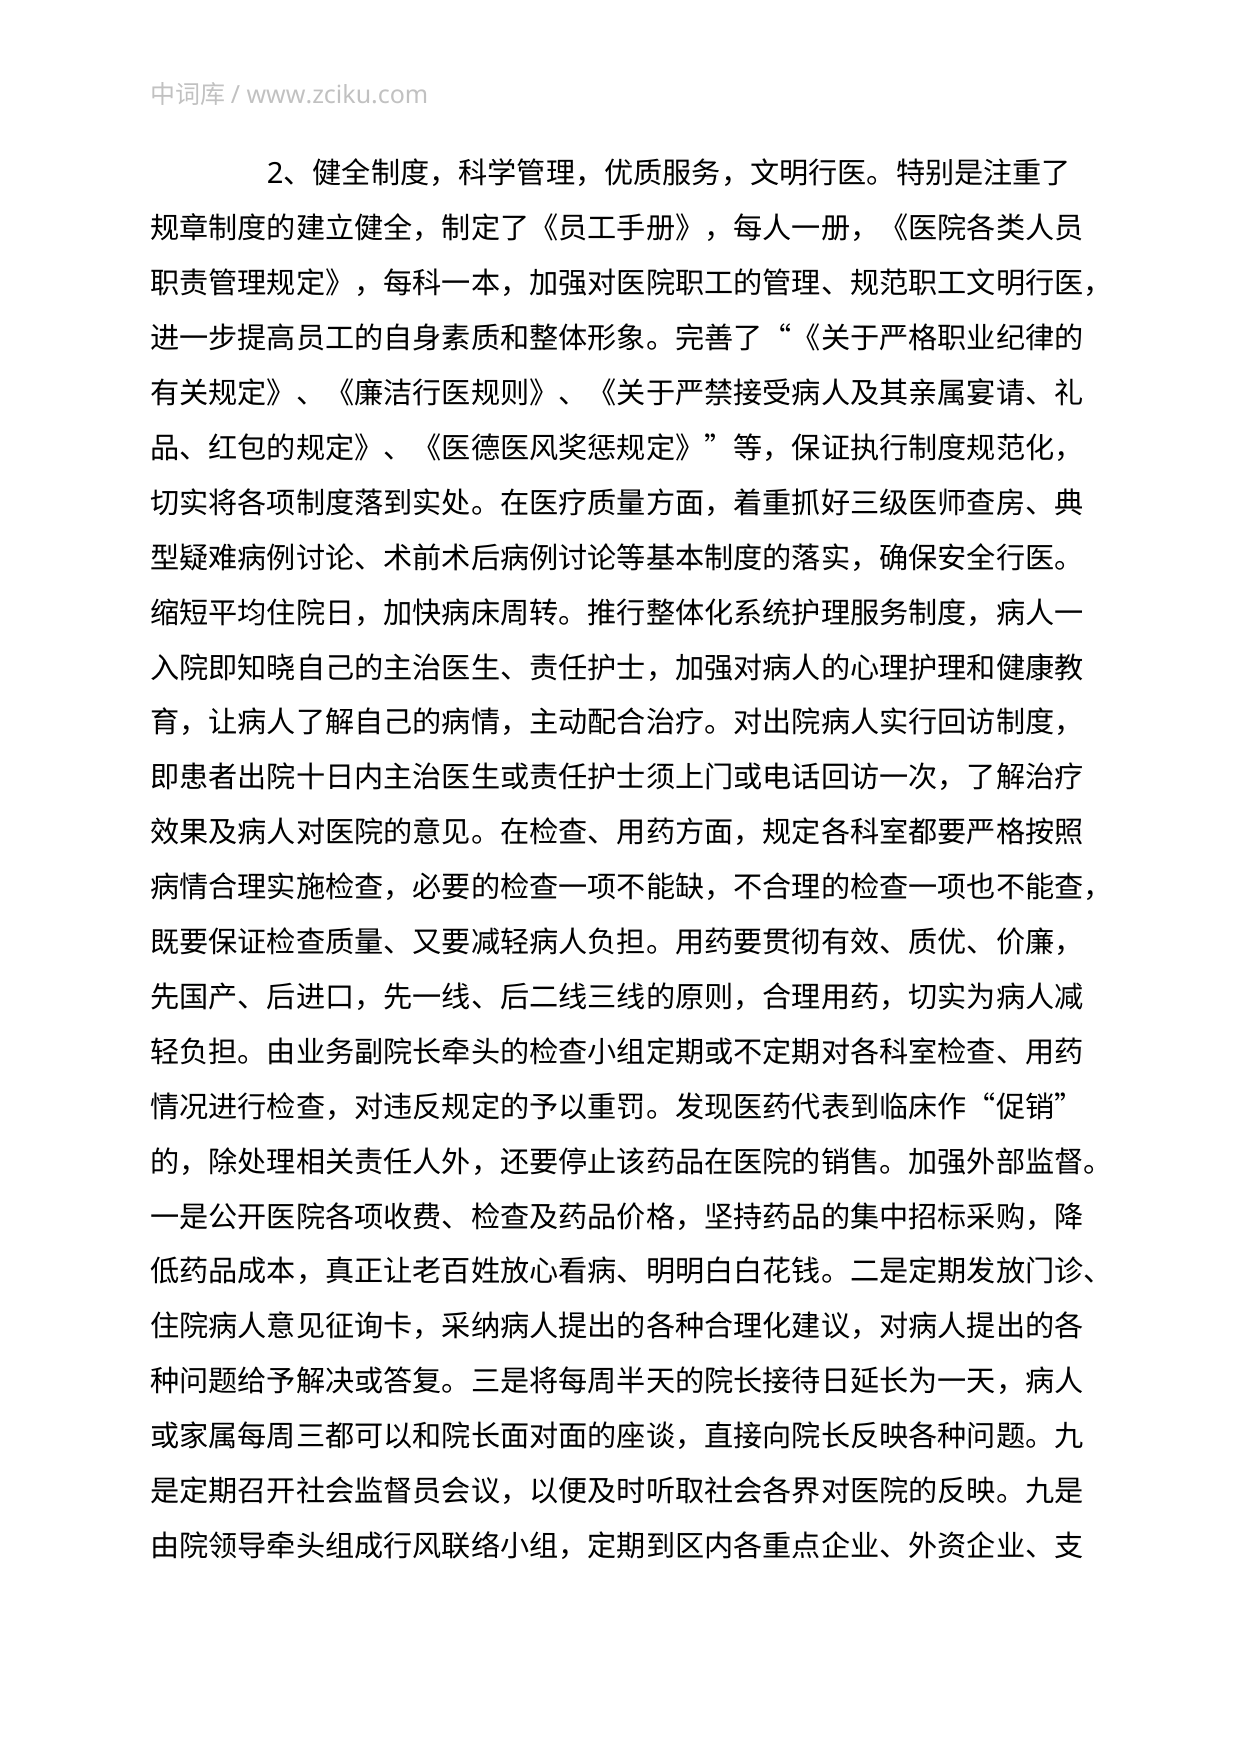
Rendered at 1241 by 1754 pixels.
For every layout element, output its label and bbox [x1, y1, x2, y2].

text [150, 150, 1090, 1565]
